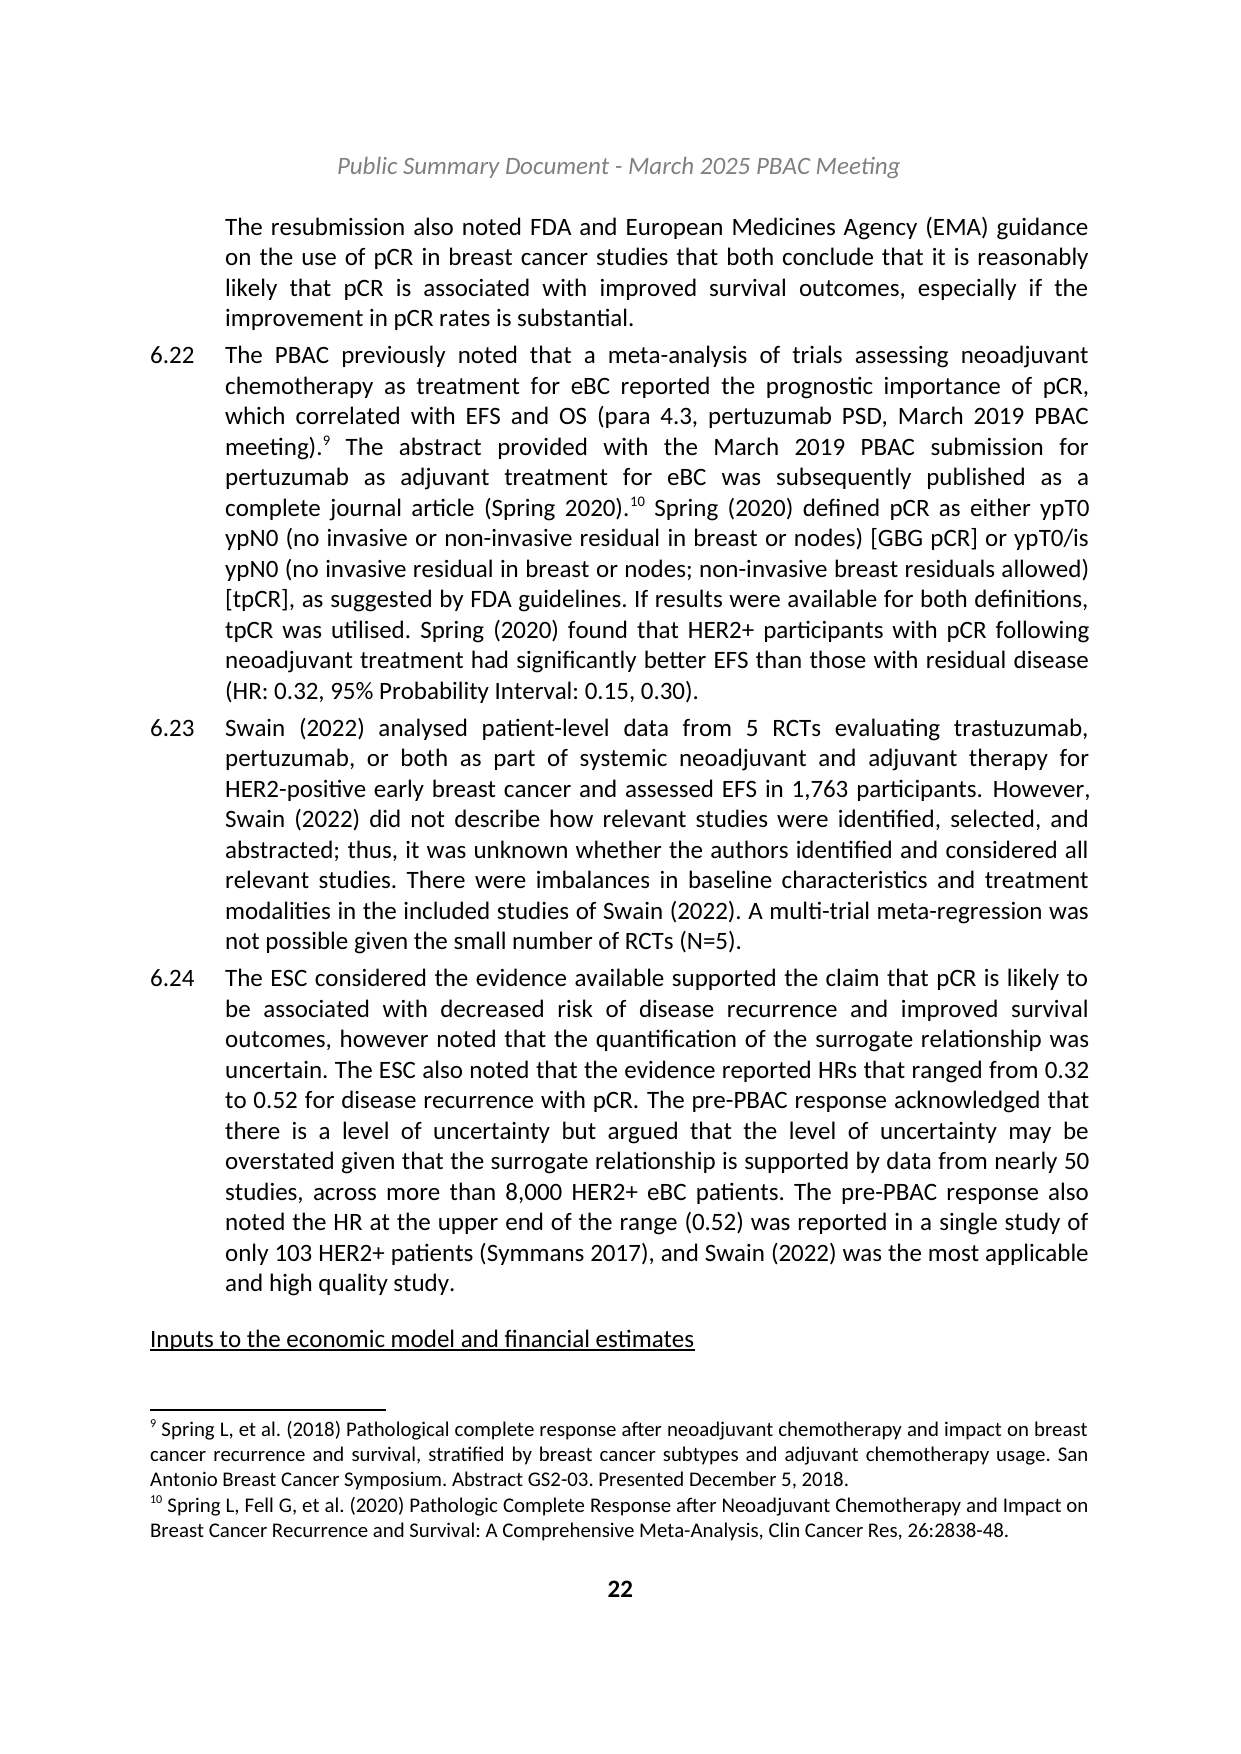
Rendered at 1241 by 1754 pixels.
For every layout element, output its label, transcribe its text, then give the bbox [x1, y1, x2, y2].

text Swain (2022) analysed patient-level data from 5 RCTs evaluating trastuzumab, pertuzumab, or both as part of systemic neoadjuvant and adjuvant therapy for HER2-positive early breast cancer and assessed EFS in 1,763 participants. However, Swain (2022) did not describe how relevant studies were identified, selected, and abstracted; thus, it was unknown whether the authors identified and considered all relevant studies. There were imbalances in baseline characteristics and treatment modalities in the included studies of Swain (2022). A multi-trial meta-regression was not possible given the small number of RCTs (N=5). [150, 712, 1090, 956]
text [150, 211, 1090, 333]
text The ESC considered the evidence available supported the claim that pCR is likely to be associated with decreased risk of disease recurrence and improved survival outcomes, however noted that the quantification of the surrogate relationship was uncertain. The ESC also noted that the evidence reported HRs that ranged from 0.32 to 0.52 for disease recurrence with pCR. The pre-PBAC response acknowledged that there is a level of uncertainty but argued that the level of uncertainty may be overstated given that the surrogate relationship is supported by data from nearly 50 studies, across more than 8,000 HER2+ eBC patients. The pre-PBAC response also noted the HR at the upper end of the range (0.52) was reported in a single study of only 103 HER2+ patients (Symmans 2017), and Swain (2022) was the most applicable and high quality study. [150, 962, 1090, 1298]
text The PBAC previously noted that a meta-analysis of trials assessing neoadjuvant chemotherapy as treatment for eBC reported the prognostic importance of pCR, which correlated with EFS and OS (para 4.3, pertuzumab PSD, March 2019 PBAC meeting). The abstract provided with the March 2019 PBAC submission for pertuzumab as adjuvant treatment for eBC was subsequently published as a complete journal article (Spring 2020). Spring (2020) defined pCR as either ypT0 ypN0 (no invasive or non-invasive residual in breast or nodes) [GBG pCR] or ypT0/is ypN0 (no invasive residual in breast or nodes; non-invasive breast residuals allowed) [tpCR], as suggested by FDA guidelines. If results were available for both definitions, tpCR was utilised. Spring (2020) found that HER2+ participants with pCR following neoadjuvant treatment had significantly better EFS than those with residual disease (HR: 0.32, 95% Probability Interval: 0.15, 0.30). [150, 339, 1090, 706]
text Inputs to the economic model and financial estimates [150, 1323, 1090, 1353]
